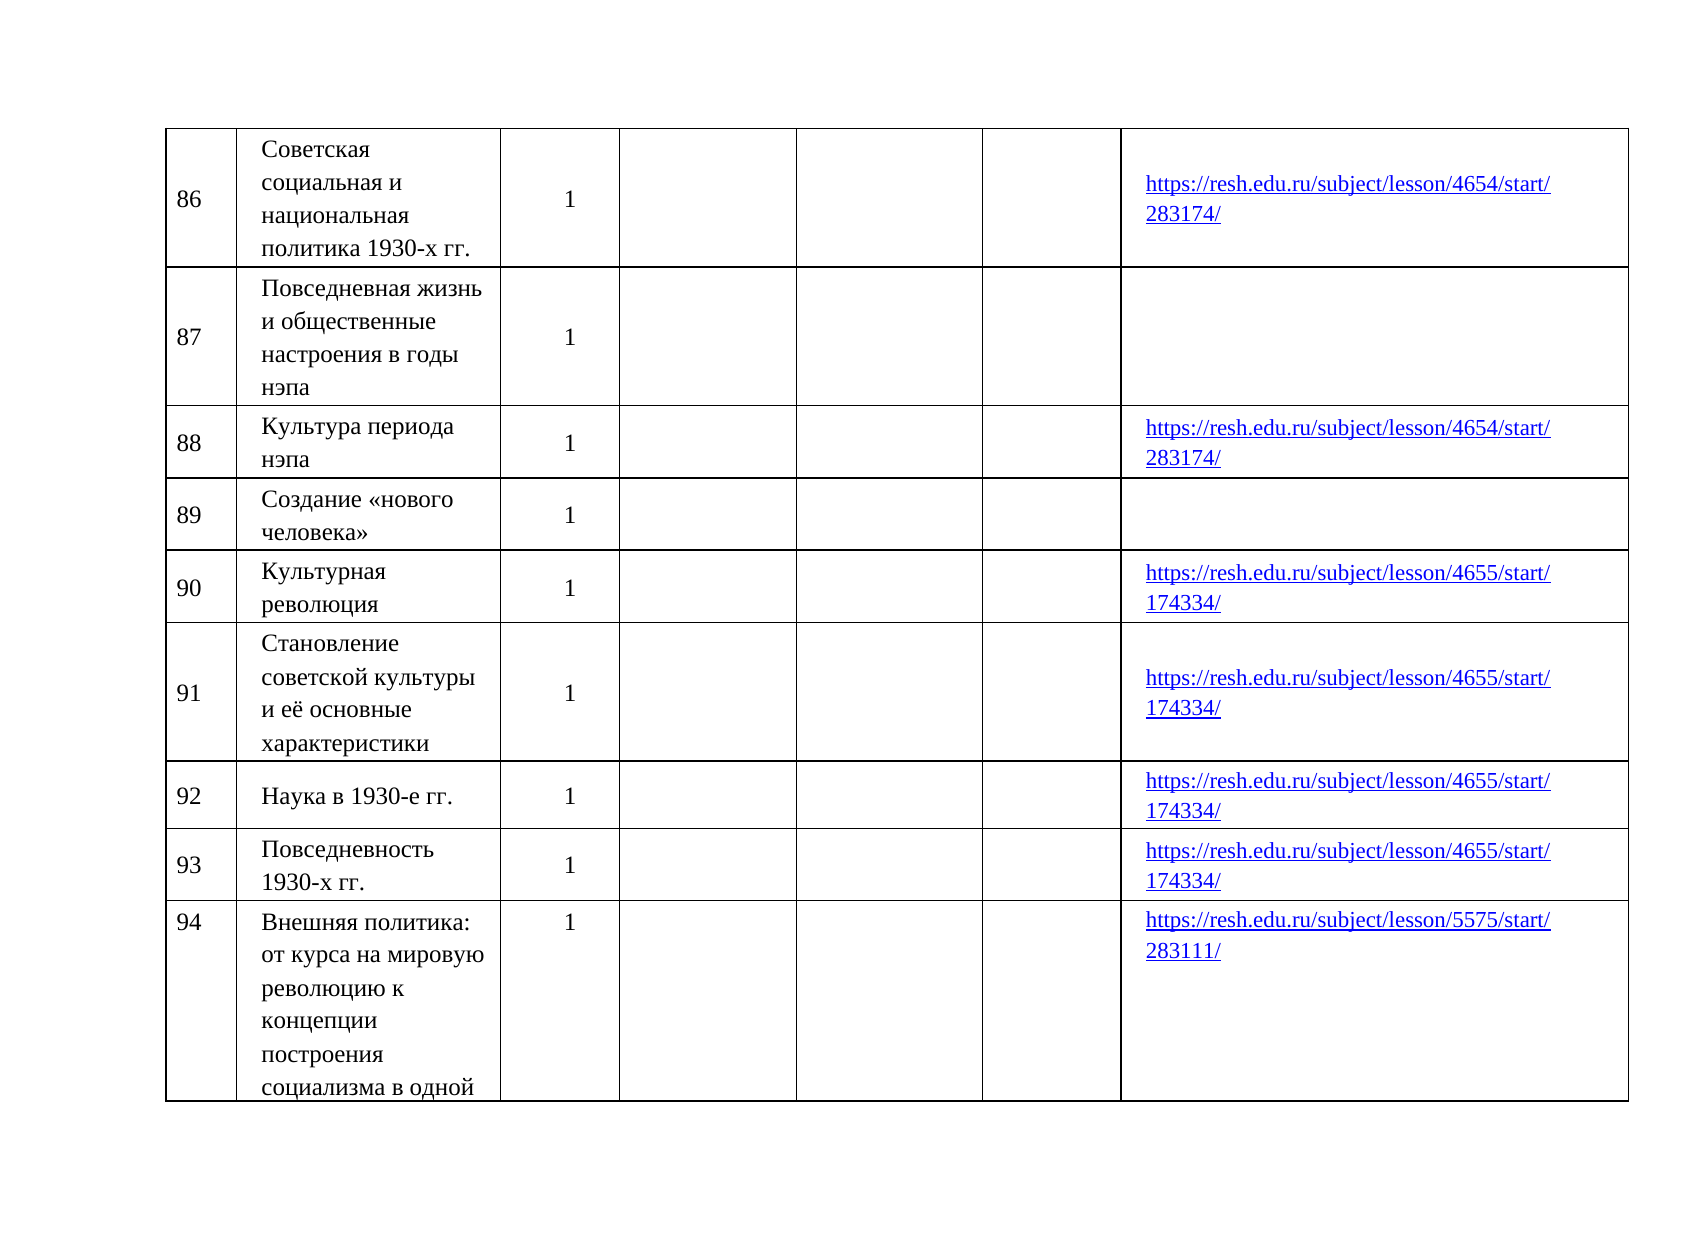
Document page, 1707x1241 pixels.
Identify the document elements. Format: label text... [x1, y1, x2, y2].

table_cell [620, 551, 796, 622]
table_cell https://resh.edu.ru/subject/lesson/4655/start/174334/ [1122, 623, 1628, 760]
table_cell https://resh.edu.ru/subject/lesson/4655/start/174334/ [1122, 762, 1628, 827]
table_cell 89 [167, 479, 236, 549]
table_cell https://resh.edu.ru/subject/lesson/4655/start/174334/ [1122, 551, 1628, 622]
table_cell 86 [167, 129, 236, 266]
table_cell 1 [501, 268, 619, 404]
table_cell 87 [167, 268, 236, 404]
table_cell [620, 901, 796, 1100]
table_cell [983, 762, 1120, 827]
table_cell [797, 623, 982, 760]
table_cell [620, 268, 796, 404]
table_cell 1 [501, 551, 619, 622]
table_cell [797, 129, 982, 266]
table_cell [797, 479, 982, 549]
table_cell [797, 406, 982, 477]
table_cell [797, 551, 982, 622]
table_cell 1 [501, 623, 619, 760]
table_cell [983, 268, 1120, 404]
table_cell 1 [501, 479, 619, 549]
table_cell Повседневная жизнь и общественные настроения в годы нэпа [237, 268, 500, 404]
table_cell [1122, 268, 1628, 404]
table_cell 91 [167, 623, 236, 760]
table_cell 88 [167, 406, 236, 477]
table_cell [983, 406, 1120, 477]
table_cell 92 [167, 762, 236, 827]
table_cell Повседневность 1930-х гг. [237, 829, 500, 900]
table_cell 1 [501, 829, 619, 900]
table_cell [983, 901, 1120, 1100]
table_cell [797, 762, 982, 827]
table_cell Наука в 1930-е гг. [237, 762, 500, 827]
table_cell 1 [501, 762, 619, 827]
table_cell Становление советской культуры и её основные характеристики [237, 623, 500, 760]
table_cell [620, 129, 796, 266]
table_cell 93 [167, 829, 236, 900]
table_cell 1 [501, 901, 619, 1100]
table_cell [1122, 129, 1628, 266]
table_cell [620, 829, 796, 900]
table_cell Культурная революция [237, 551, 500, 622]
table_cell [983, 479, 1120, 549]
table_cell [797, 829, 982, 900]
table_cell [983, 551, 1120, 622]
table_cell [983, 829, 1120, 900]
table_cell 1 [501, 129, 619, 266]
table_cell Культура периода нэпа [237, 406, 500, 477]
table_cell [1122, 901, 1628, 1100]
table_cell [620, 479, 796, 549]
table_cell 90 [167, 551, 236, 622]
table_cell [1122, 479, 1628, 549]
table_cell 94 [167, 901, 236, 1100]
table_cell https://resh.edu.ru/subject/lesson/4654/start/283174/ [1122, 406, 1628, 477]
table_cell Создание «нового человека» [237, 479, 500, 549]
table_cell [620, 406, 796, 477]
table_cell [620, 762, 796, 827]
table_cell [983, 623, 1120, 760]
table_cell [237, 901, 500, 1100]
table_cell [983, 129, 1120, 266]
table_cell Советская социальная и национальная политика 1930-х гг. [237, 129, 500, 266]
table_cell [797, 901, 982, 1100]
table_cell 1 [501, 406, 619, 477]
table_cell [620, 623, 796, 760]
table_cell [797, 268, 982, 404]
table_cell https://resh.edu.ru/subject/lesson/4655/start/174334/ [1122, 829, 1628, 900]
